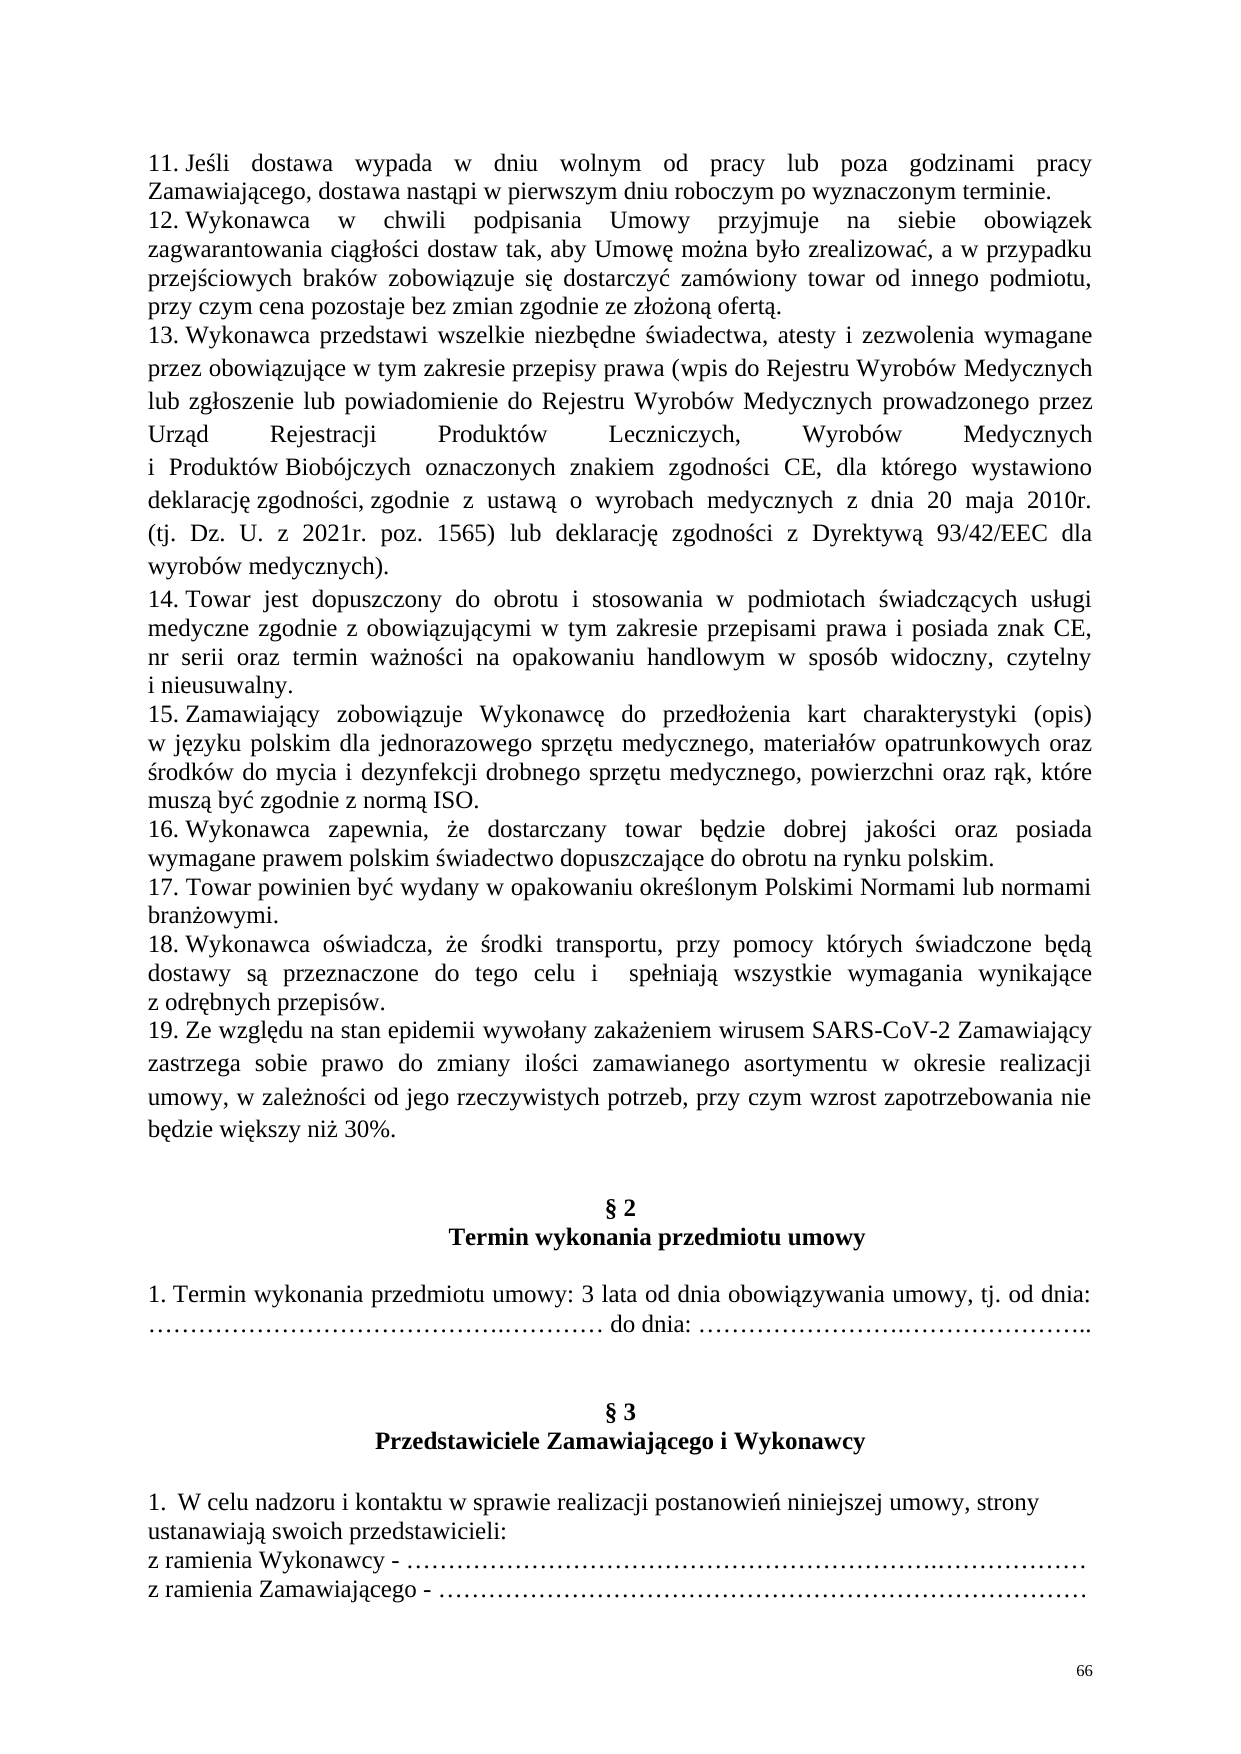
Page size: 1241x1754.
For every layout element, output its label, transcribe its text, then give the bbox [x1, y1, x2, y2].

text 18. Wykonawca oświadcza, że środki transportu, przy pomocy których świadczone będą dostawy są przeznaczone do tego celu i spełniają wszystkie wymagania wynikające z odrębnych przepisów. [148, 929, 1093, 1016]
text Przedstawiciele Zamawiającego i Wykonawcy [148, 1426, 1093, 1454]
list Termin wykonania przedmiotu umowy [148, 1222, 1093, 1251]
text z ramienia Wykonawcy - ……………………………………………………….……………… [148, 1545, 1093, 1574]
text 1. Termin wykonania przedmiotu umowy: 3 lata od dnia obowiązywania umowy, tj. od dnia: …………………………………….………… do dnia: …………………….………………….. [148, 1279, 1093, 1338]
text 12. Wykonawca w chwili podpisania Umowy przyjmuje na siebie obowiązek zagwarantowania ciągłości dostaw tak, aby Umowę można było zrealizować, a w przypadku przejściowych braków zobowiązuje się dostarczyć zamówiony towar od innego podmiotu, przy czym cena pozostaje bez zmian zgodnie ze złożoną ofertą. [148, 205, 1093, 320]
text § 2 [148, 1193, 1093, 1222]
list W celu nadzoru i kontaktu w sprawie realizacji postanowień niniejszej umowy, strony ustanawiają swoich przedstawicieli: [148, 1487, 1093, 1545]
text 19. Ze względu na stan epidemii wywołany zakażeniem wirusem SARS-CoV-2 Zamawiający zastrzega sobie prawo do zmiany ilości zamawianego asortymentu w okresie realizacji umowy, w zależności od jego rzeczywistych potrzeb, przy czym wzrost zapotrzebowania nie będzie większy niż 30%. [148, 1016, 1093, 1143]
text 13. Wykonawca przedstawi wszelkie niezbędne świadectwa, atesty i zezwolenia wymagane przez obowiązujące w tym zakresie przepisy prawa (wpis do Rejestru Wyrobów Medycznych lub zgłoszenie lub powiadomienie do Rejestru Wyrobów Medycznych prowadzonego przez Urząd Rejestracji Produktów Leczniczych, Wyrobów Medycznych i Produktów Biobójczych oznaczonych znakiem zgodności CE, dla którego wystawiono deklarację zgodności, zgodnie z ustawą o wyrobach medycznych z dnia 20 maja 2010r. (tj. Dz. U. z 2021r. poz. 1565) lub deklarację zgodności z Dyrektywą 93/42/EEC dla wyrobów medycznych). [148, 320, 1093, 580]
text 16. Wykonawca zapewnia, że dostarczany towar będzie dobrej jakości oraz posiada wymagane prawem polskim świadectwo dopuszczające do obrotu na rynku polskim. [148, 814, 1093, 872]
text 15. Zamawiający zobowiązuje Wykonawcę do przedłożenia kart charakterystyki (opis) w języku polskim dla jednorazowego sprzętu medycznego, materiałów opatrunkowych oraz środków do mycia i dezynfekcji drobnego sprzętu medycznego, powierzchni oraz rąk, które muszą być zgodnie z normą ISO. [148, 699, 1093, 814]
text 11. Jeśli dostawa wypada w dniu wolnym od pracy lub poza godzinami pracy Zamawiającego, dostawa nastąpi w pierwszym dniu roboczym po wyznaczonym terminie. [148, 148, 1093, 205]
text z ramienia Zamawiającego - …………………………………………………………………… [148, 1574, 1093, 1602]
text 17. Towar powinien być wydany w opakowaniu określonym Polskimi Normami lub normami branżowymi. [148, 872, 1093, 929]
text 14. Towar jest dopuszczony do obrotu i stosowania w podmiotach świadczących usługi medyczne zgodnie z obowiązującymi w tym zakresie przepisami prawa i posiada znak CE, nr serii oraz termin ważności na opakowaniu handlowym w sposób widoczny, czytelny i nieusuwalny. [148, 584, 1093, 699]
text § 3 [148, 1397, 1093, 1426]
